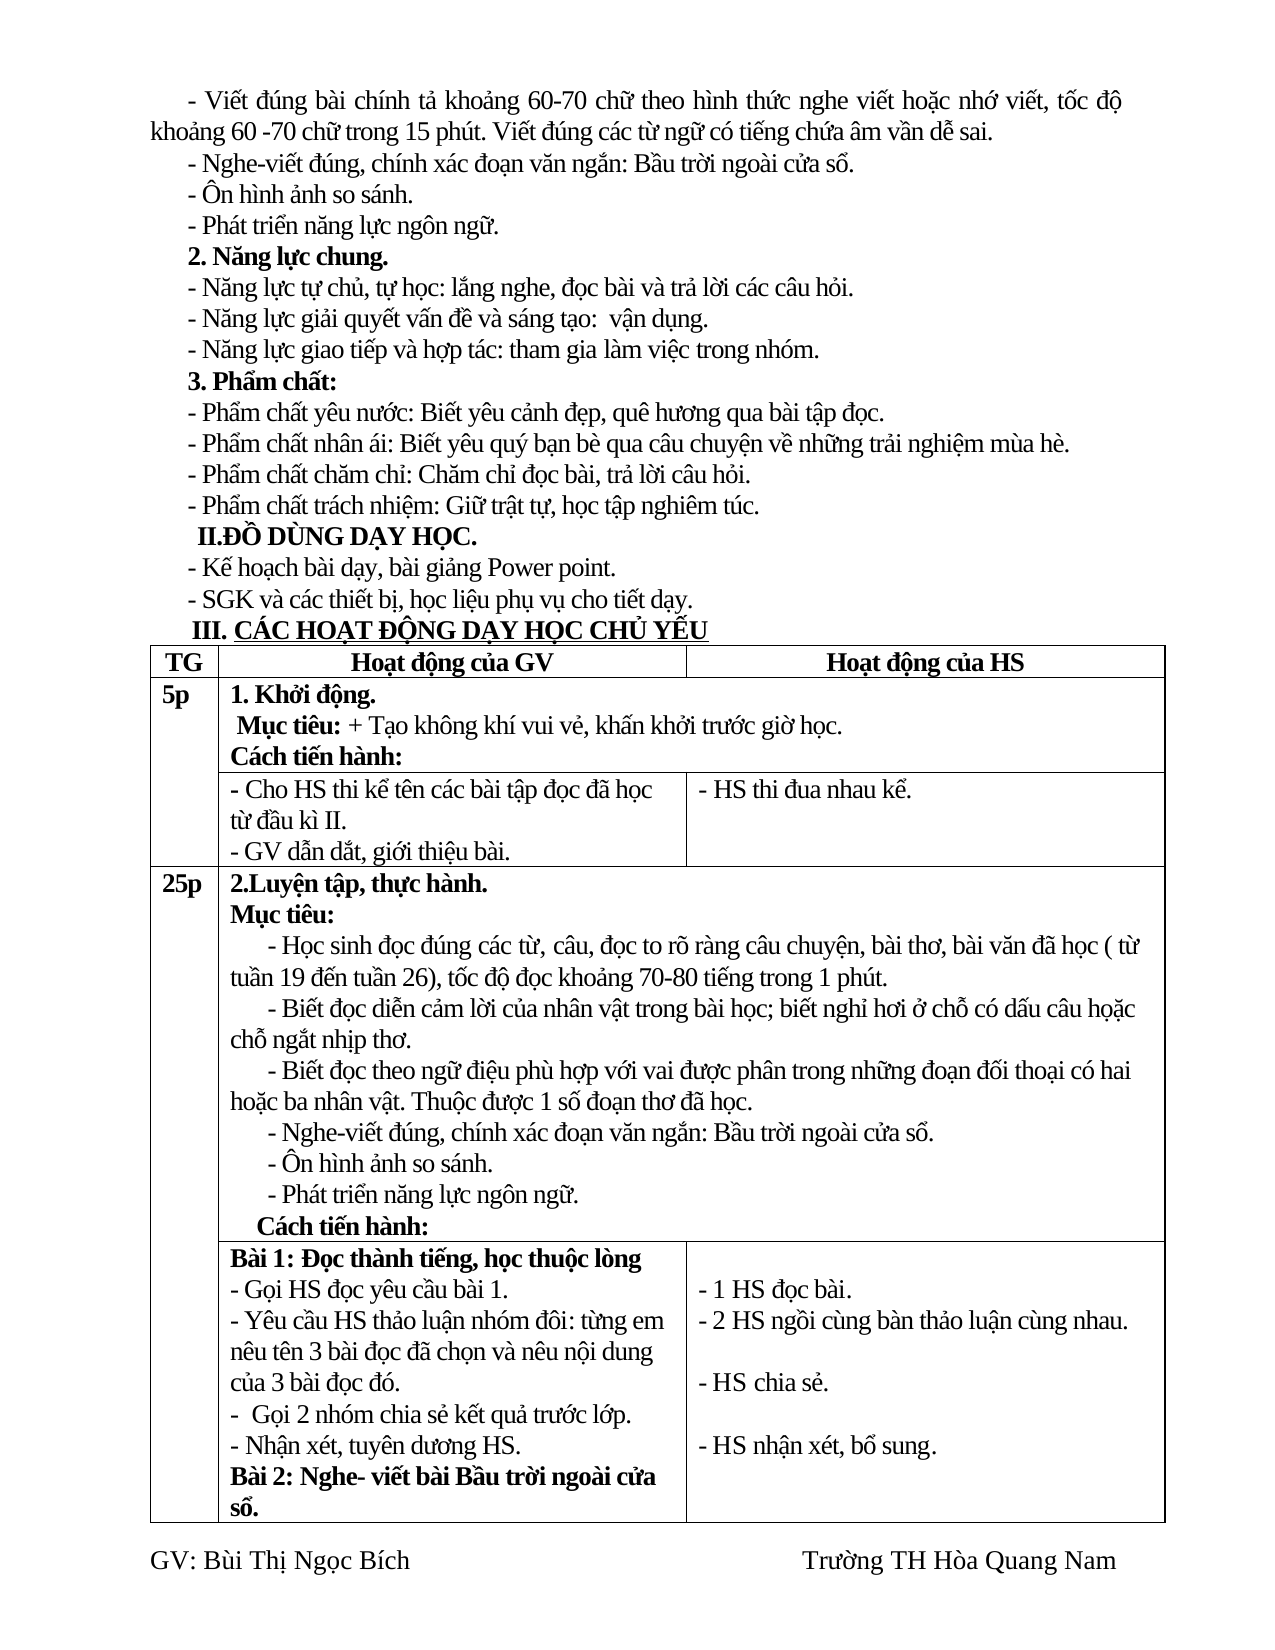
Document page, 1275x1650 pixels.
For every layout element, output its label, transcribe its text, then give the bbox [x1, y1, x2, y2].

text - SGK và các thiết bị, học liệu phụ vụ cho tiết dạy. [150, 583, 1125, 614]
text - Năng lực tự chủ, tự học: lắng nghe, đọc bài và trả lời các câu hỏi. [150, 271, 1125, 302]
table_cell 2.Luyện tập, thực hành. Mục tiêu: - Học sinh đọc đúng các từ, câu, đọc to rõ ràng câu chuyện, bài thơ, bài văn đã học ( từ tuần 19 đến tuần 26), tốc độ đọc khoảng 70-80 tiếng trong 1 phút. - Biết đọc diễn cảm lời của nhân vật trong bài học; biết nghỉ hơi ở chỗ có dấu câu họặc chỗ ngắt nhịp thơ. - Biết đọc theo ngữ điệu phù hợp với vai được phân trong những đoạn đối thoại có hai hoặc ba nhân vật. Thuộc được 1 số đoạn thơ đã học. - Nghe-viết đúng, chính xác đoạn văn ngắn: Bầu trời ngoài cửa sổ. - Ôn hình ảnh so sánh. - Phát triển năng lực ngôn ngữ. Cách tiến hành: [219, 867, 1164, 1241]
text - Viết đúng bài chính tả khoảng 60-70 chữ theo hình thức nghe viết hoặc nhớ viết, tốc độ khoảng 60 -70 chữ trong 15 phút. Viết đúng các từ ngữ có tiếng chứa âm vần dễ sai. [150, 84, 1125, 147]
text - Nghe-viết đúng, chính xác đoạn văn ngắn: Bầu trời ngoài cửa sổ. [150, 147, 1125, 178]
text - Phát triển năng lực ngôn ngữ. [150, 209, 1125, 240]
text 3. Phẩm chất: [150, 365, 1125, 396]
text - Năng lực giao tiếp và hợp tác: tham gia làm việc trong nhóm. [150, 333, 1125, 365]
table_header TG [151, 646, 218, 677]
text III. CÁC HOẠT ĐỘNG DẠY HỌC CHỦ YẾU [150, 614, 1125, 645]
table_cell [219, 1242, 686, 1522]
text - Phẩm chất yêu nước: Biết yêu cảnh đẹp, quê hương qua bài tập đọc. [150, 396, 1125, 427]
table_header Hoạt động của HS [687, 646, 1164, 677]
text - Phẩm chất chăm chỉ: Chăm chỉ đọc bài, trả lời câu hỏi. [150, 458, 1125, 489]
text - Phẩm chất nhân ái: Biết yêu quý bạn bè qua câu chuyện về những trải nghiệm mùa hè. [150, 427, 1125, 458]
table_cell 1. Khởi động. Mục tiêu: + Tạo không khí vui vẻ, khấn khởi trước giờ học. Cách tiến hành: [219, 678, 1164, 772]
table_cell - Cho HS thi kể tên các bài tập đọc đã học từ đầu kì II. - GV dẫn dắt, giới thiệu bài. [219, 773, 686, 866]
table_header Hoạt động của GV [219, 646, 686, 677]
text 2. Năng lực chung. [150, 240, 1125, 271]
text - Kế hoạch bài dạy, bài giảng Power point. [150, 552, 1125, 583]
text II.ĐỒ DÙNG DẠY HỌC. [150, 520, 1125, 552]
text - Phẩm chất trách nhiệm: Giữ trật tự, học tập nghiêm túc. [150, 489, 1125, 520]
table_cell - HS thi đua nhau kể. [687, 773, 1164, 866]
table_cell 5p [151, 678, 218, 866]
text - Ôn hình ảnh so sánh. [150, 178, 1125, 209]
text - Năng lực giải quyết vấn đề và sáng tạo: vận dụng. [150, 302, 1125, 333]
table_cell 25p [151, 867, 218, 1522]
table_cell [687, 1242, 1164, 1522]
